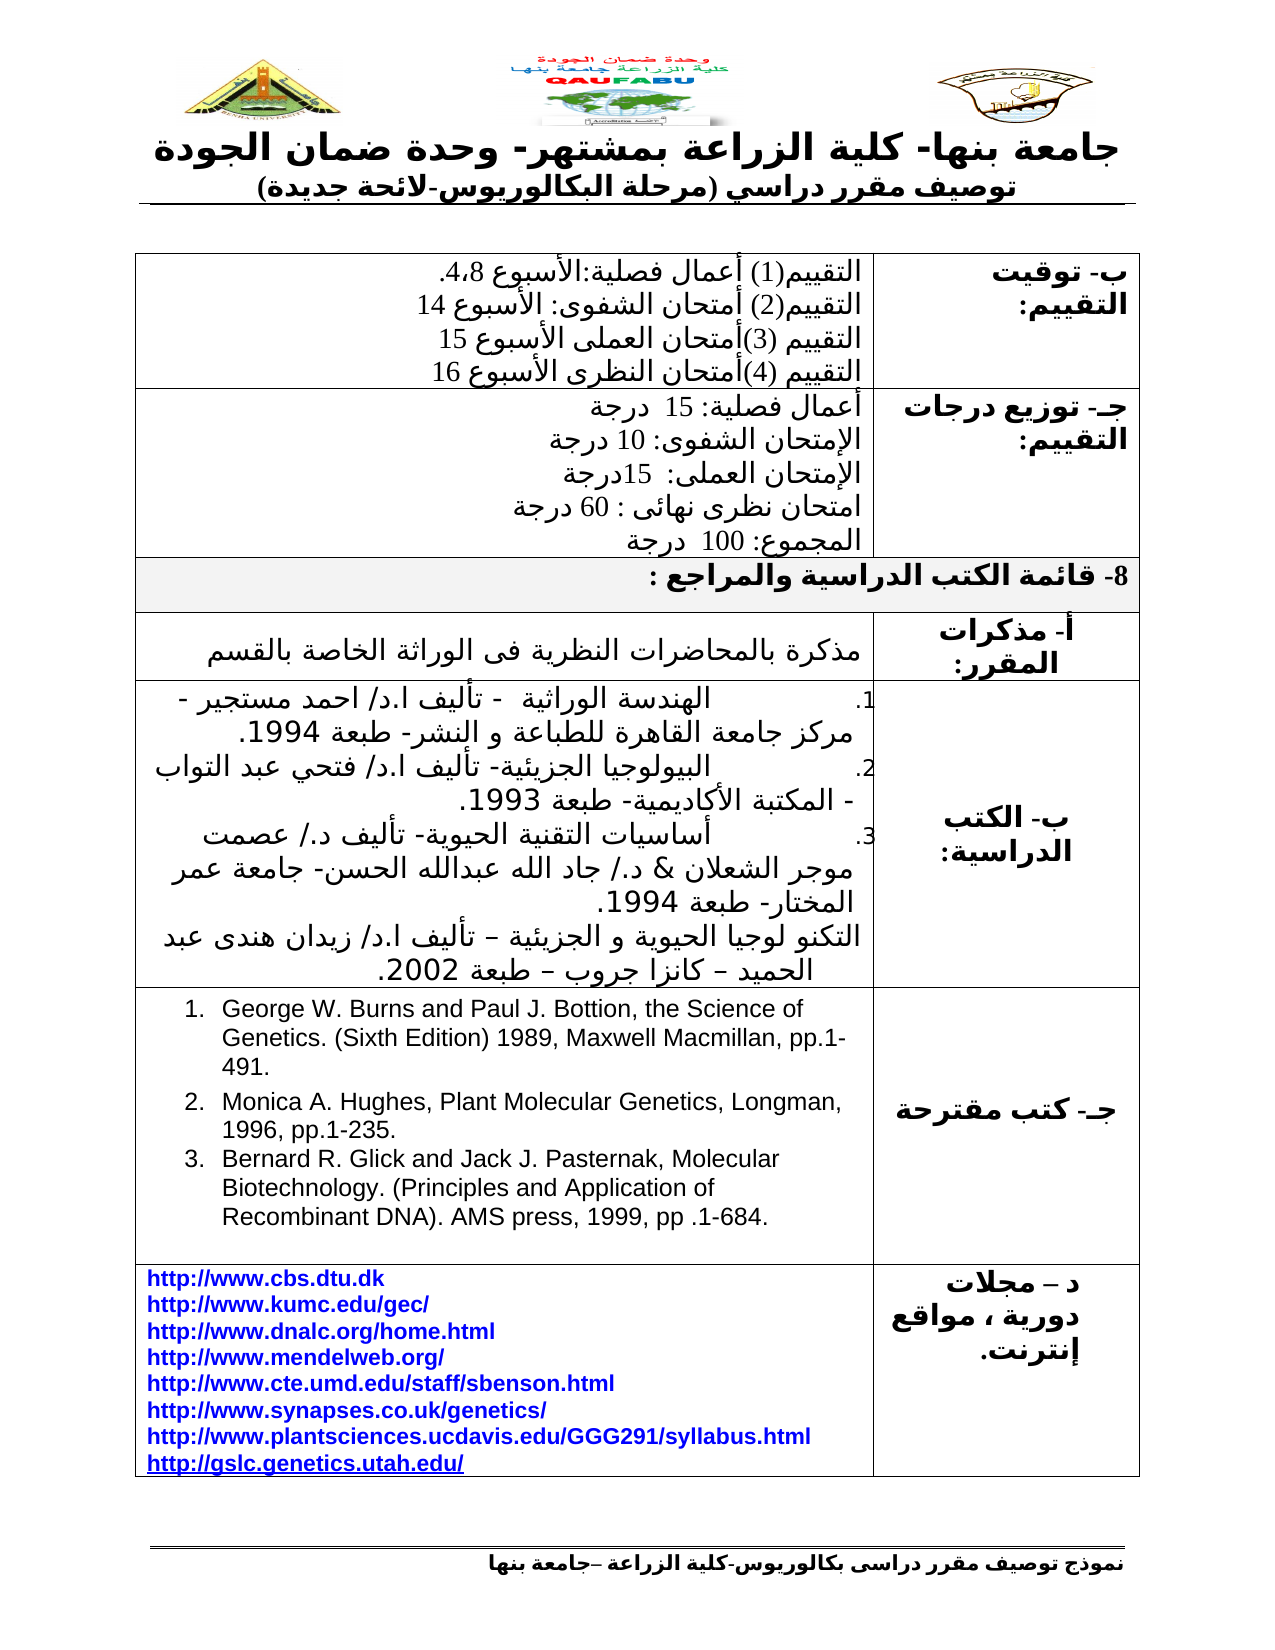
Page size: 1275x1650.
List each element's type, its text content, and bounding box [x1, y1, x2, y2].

table_cell George W. Burns and Paul J. Bottion, the Science of Genetics. (Sixth Edition) 1989, Maxwell Macmillan, pp.1-491. Monica A. Hughes, Plant Molecular Genetics, Longman, 1996, pp.1-235. Bernard R. Glick and Jack J. Pasternak, Molecular Biotechnology. (Principles and Application of Recombinant DNA). AMS press, 1999, pp .1-684. [136, 988, 873, 1264]
table_cell جـ- كتب مقترحة [874, 988, 1139, 1264]
table_cell ب- توقيت التقييم: [874, 254, 1139, 388]
table_cell الهندسة الوراثية - تأليف ا.د/ احمد مستجير - مركز جامعة القاهرة للطباعة و النشر- طبعة 1994. البيولوجيا الجزيئية- تأليف ا.د/ فتحي عبد التواب - المكتبة الأكاديمية- طبعة 1993. أساسيات التقنية الحيوية- تأليف د./ عصمت موجر الشعلان & د./ جاد الله عبدالله الحسن- جامعة عمر المختار- طبعة 1994. التكنو لوجيا الحيوية و الجزيئية – تأليف ا.د/ زيدان هندى عبد الحميد – كانزا جروب – طبعة 2002. [136, 681, 873, 987]
picture [176, 57, 343, 126]
table_cell جـ- توزيع درجات التقييم: [874, 389, 1139, 557]
table_cell أ- مذكرات المقرر: [874, 613, 1139, 680]
table_cell ب- الكتب الدراسية: [874, 681, 1139, 987]
table_cell مذكرة بالمحاضرات النظرية فى الوراثة الخاصة بالقسم [136, 613, 873, 680]
picture [495, 53, 744, 126]
table_cell 8- قائمة الكتب الدراسية والمراجع : [136, 558, 1139, 612]
table_cell التقييم(1) أعمال فصلية:الأسبوع 4،8. التقييم(2) أمتحان الشفوى: الأسبوع 14 التقييم (3)أمتحان العملى الأسبوع 15 التقييم (4)أمتحان النظرى الأسبوع 16 [136, 254, 873, 388]
table_cell د – مجلات دورية ، مواقع إنترنت. [874, 1265, 1139, 1476]
table_cell أعمال فصلية: 15 درجة الإمتحان الشفوى: 10 درجة الإمتحان العملى: 15درجة امتحان نظرى نهائى : 60 درجة المجموع: 100 درجة [136, 389, 873, 557]
table_cell http://www.cbs.dtu.dk http://www.kumc.edu/gec/ http://www.dnalc.org/home.html http://www.mendelweb.org/ http://www.cte.umd.edu/staff/sbenson.html http://www.synapses.co.uk/genetics/ http://www.plantsciences.ucdavis.edu/GGG291/syllabus.html http://gslc.genetics.utah.edu/ [136, 1265, 873, 1476]
